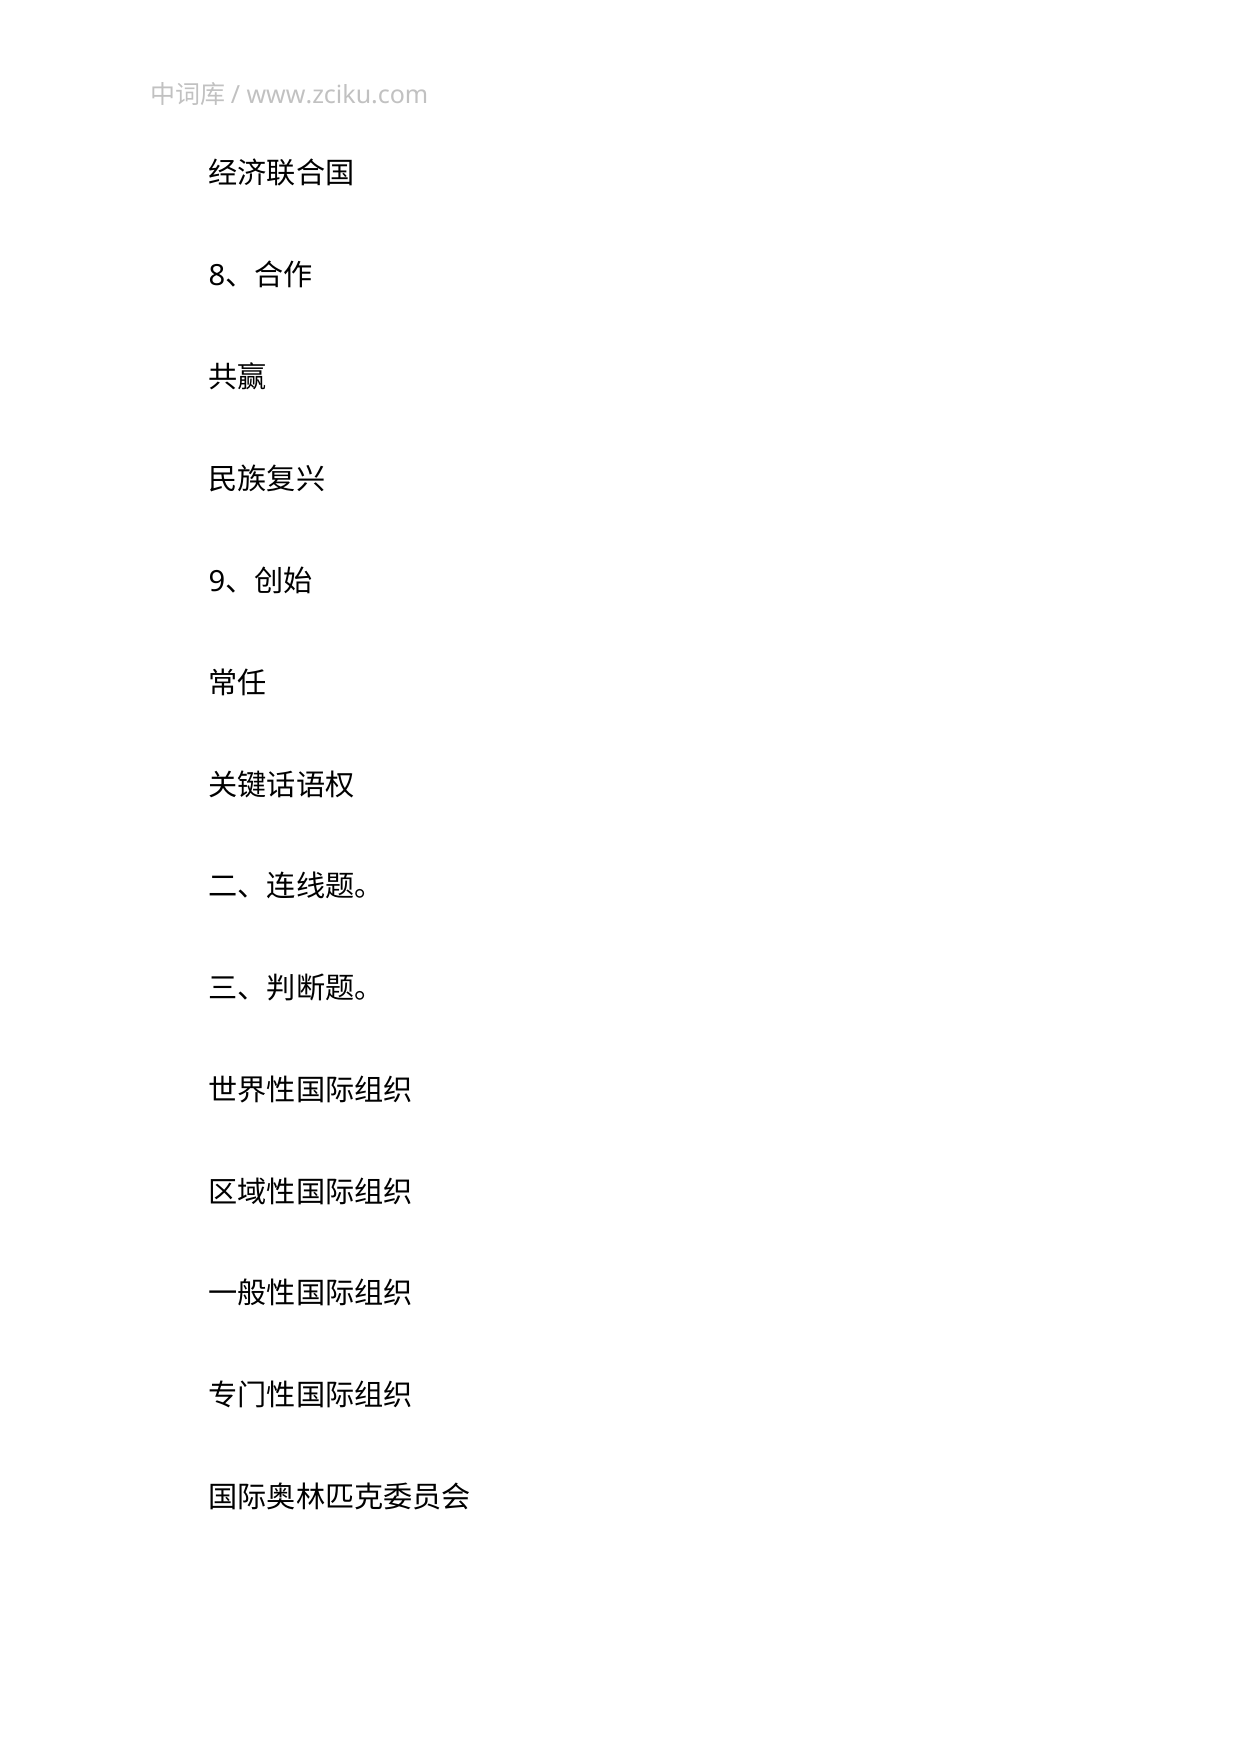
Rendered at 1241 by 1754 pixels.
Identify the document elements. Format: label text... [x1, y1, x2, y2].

text 国际奥林匹克委员会 [150, 1473, 1090, 1516]
text 区域性国际组织 [150, 1168, 1090, 1210]
text 二、连线题。 [150, 863, 1090, 905]
text 8、合作 [150, 252, 1090, 294]
text 世界性国际组织 [150, 1066, 1090, 1109]
text 常任 [150, 659, 1090, 702]
text 三、判断题。 [150, 964, 1090, 1007]
text 共赢 [150, 354, 1090, 396]
text 经济联合国 [150, 150, 1090, 192]
text 9、创始 [150, 557, 1090, 600]
text 一般性国际组织 [150, 1270, 1090, 1312]
text 民族复兴 [150, 456, 1090, 498]
text 专门性国际组织 [150, 1372, 1090, 1414]
text 关键话语权 [150, 761, 1090, 803]
